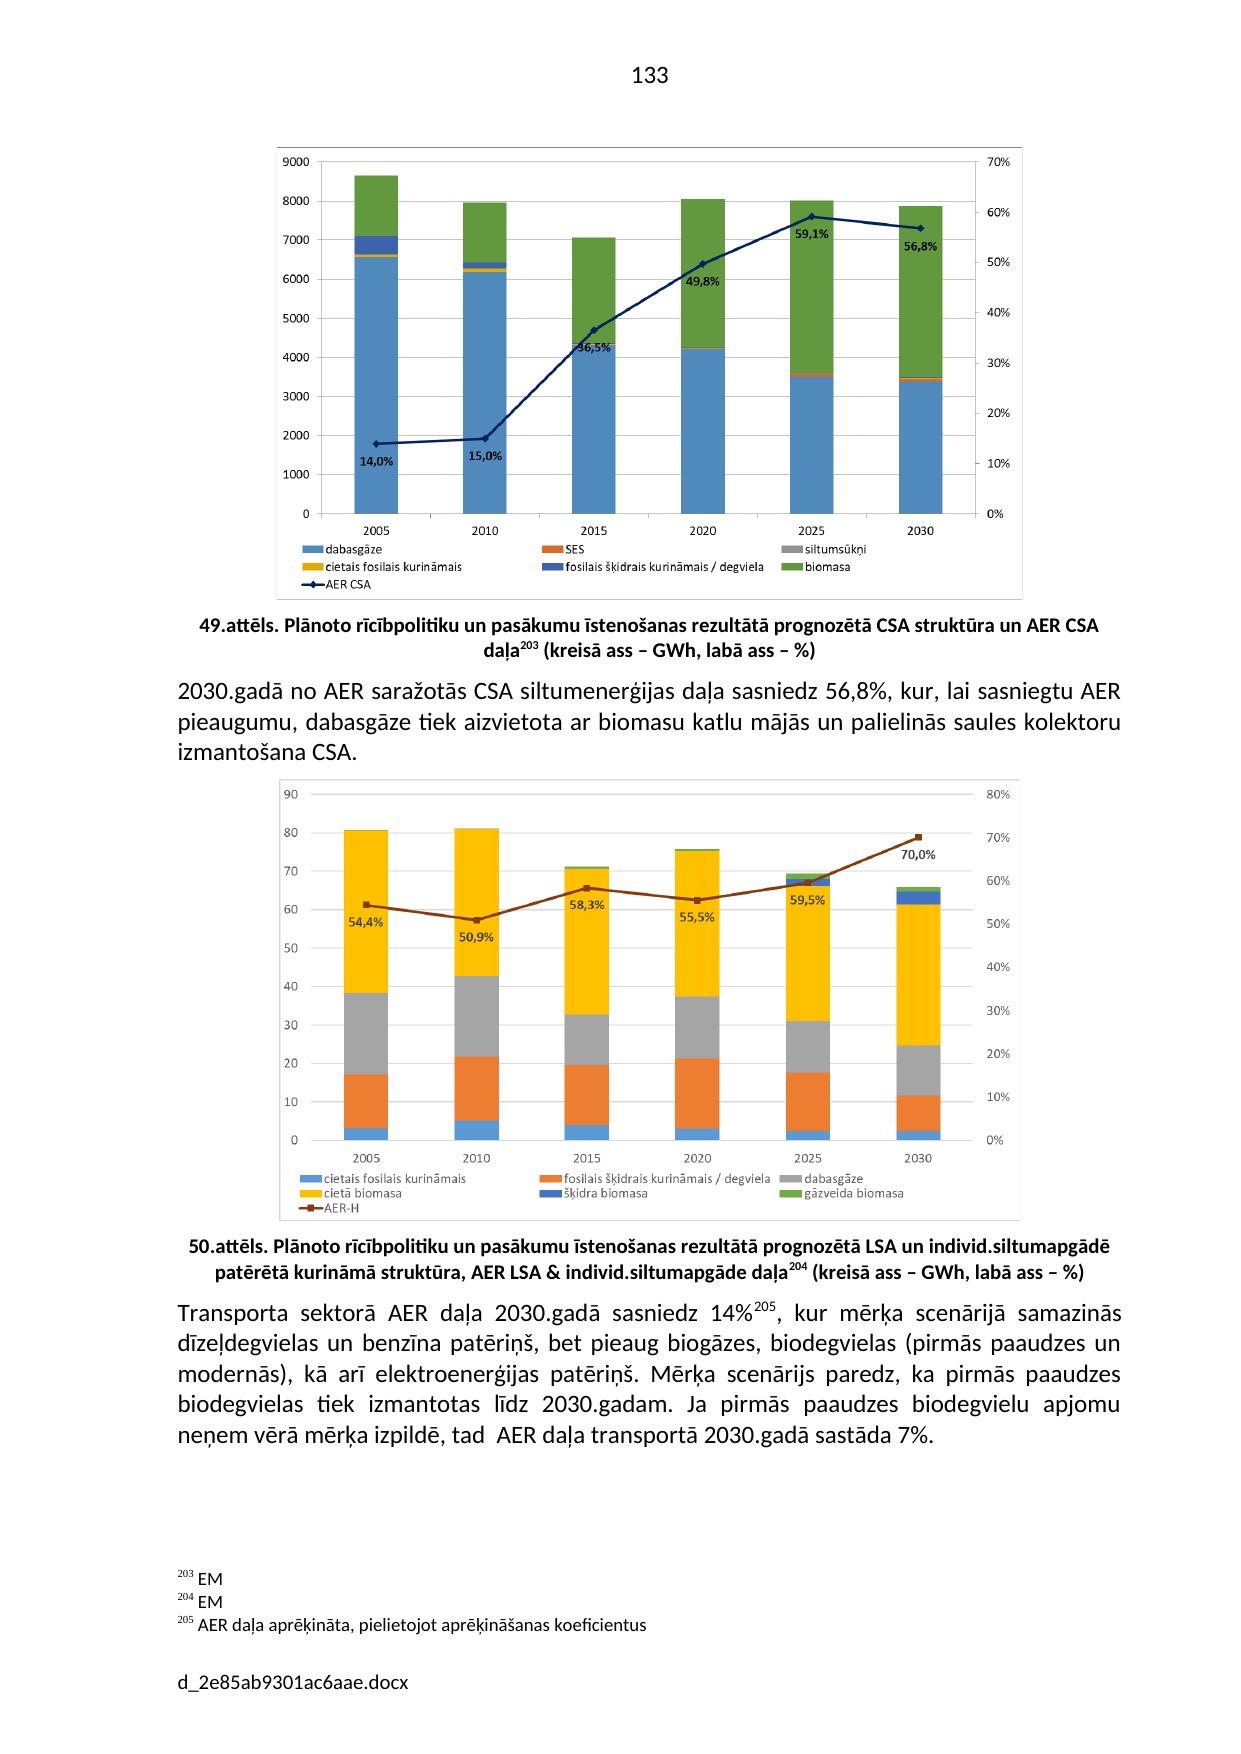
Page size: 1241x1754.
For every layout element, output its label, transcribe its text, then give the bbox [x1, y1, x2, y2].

picture [279, 779, 1021, 1221]
text 2030.gadā no AER saražotās CSA siltumenerģijas daļa sasniedz 56,8%, kur, lai sasniegtu AER pieaugumu, dabasgāze tiek aizvietota ar biomasu katlu mājās un palielinās saules kolektoru izmantošana CSA. [177, 676, 1122, 767]
picture [276, 147, 1023, 600]
text Transporta sektorā AER daļa 2030.gadā sasniedz 14%, kur mērķa scenārijā samazinās dīzeļdegvielas un benzīna patēriņš, bet pieaug biogāzes, biodegvielas (pirmās paaudzes un modernās), kā arī elektroenerģijas patēriņš. Mērķa scenārijs paredz, ka pirmās paaudzes biodegvielas tiek izmantotas līdz 2030.gadam. Ja pirmās paaudzes biodegvielu apjomu neņem vērā mērķa izpildē, tad AER daļa transportā 2030.gadā sastāda 7%. [177, 1297, 1122, 1449]
